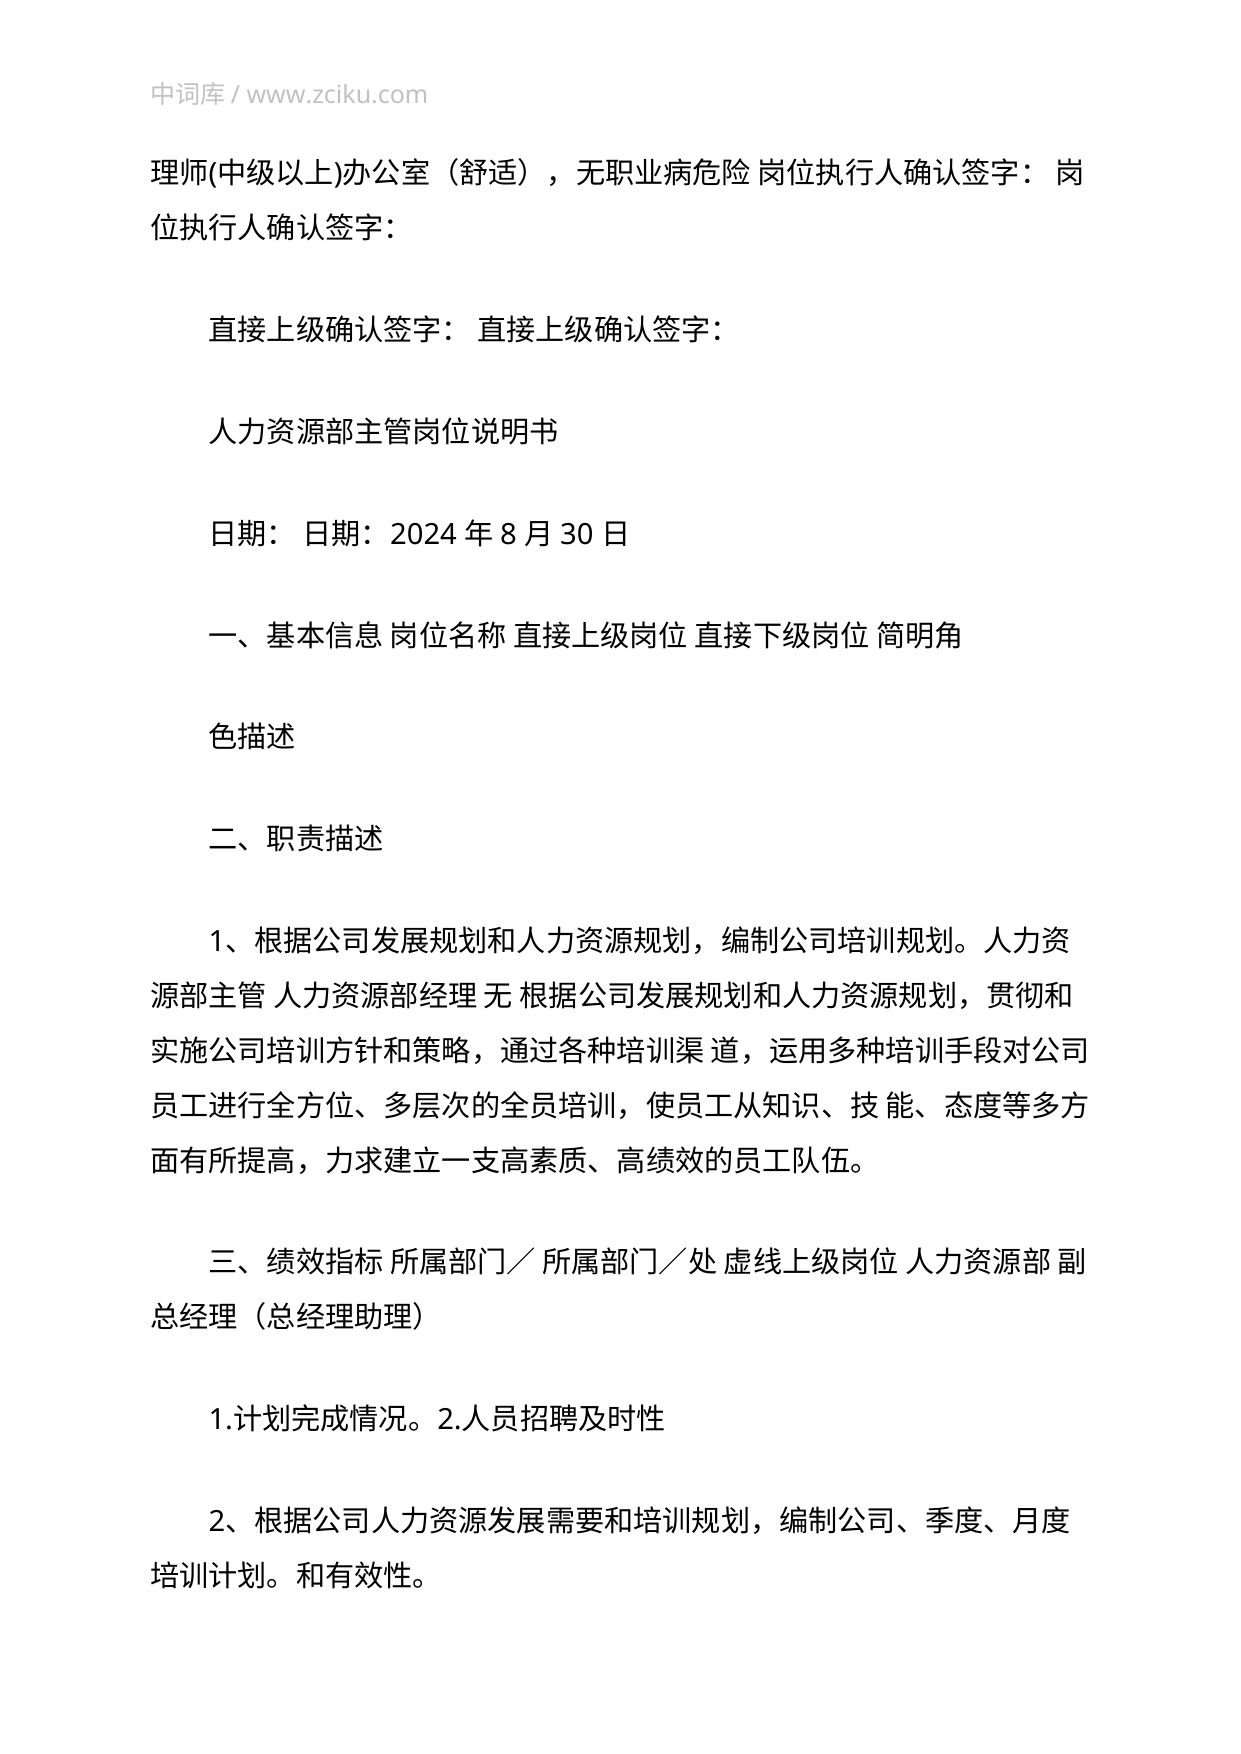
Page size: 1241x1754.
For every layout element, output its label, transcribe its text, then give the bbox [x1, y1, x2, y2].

text 一、基本信息 岗位名称 直接上级岗位 直接下级岗位 简明角 [150, 612, 1090, 654]
text 直接上级确认签字： 直接上级确认签字： [150, 307, 1090, 349]
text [150, 150, 1090, 247]
text 二、职责描述 [150, 816, 1090, 858]
text 日期： 日期：2024 年 8 月 30 日 [150, 510, 1090, 553]
text 1.计划完成情况。2.人员招聘及时性 [150, 1396, 1090, 1438]
text 人力资源部主管岗位说明书 [150, 408, 1090, 451]
text 色描述 [150, 714, 1090, 756]
text 三、绩效指标 所属部门／ 所属部门／处 虚线上级岗位 人力资源部 副总经理（总经理助理） [150, 1239, 1090, 1336]
text 2、根据公司人力资源发展需要和培训规划，编制公司、季度、月度培训计划。和有效性。 [150, 1498, 1090, 1595]
text 1、根据公司发展规划和人力资源规划，编制公司培训规划。人力资源部主管 人力资源部经理 无 根据公司发展规划和人力资源规划，贯彻和实施公司培训方针和策略，通过各种培训渠 道，运用多种培训手段对公司员工进行全方位、多层次的全员培训，使员工从知识、技 能、态度等多方面有所提高，力求建立一支高素质、高绩效的员工队伍。 [150, 918, 1090, 1179]
